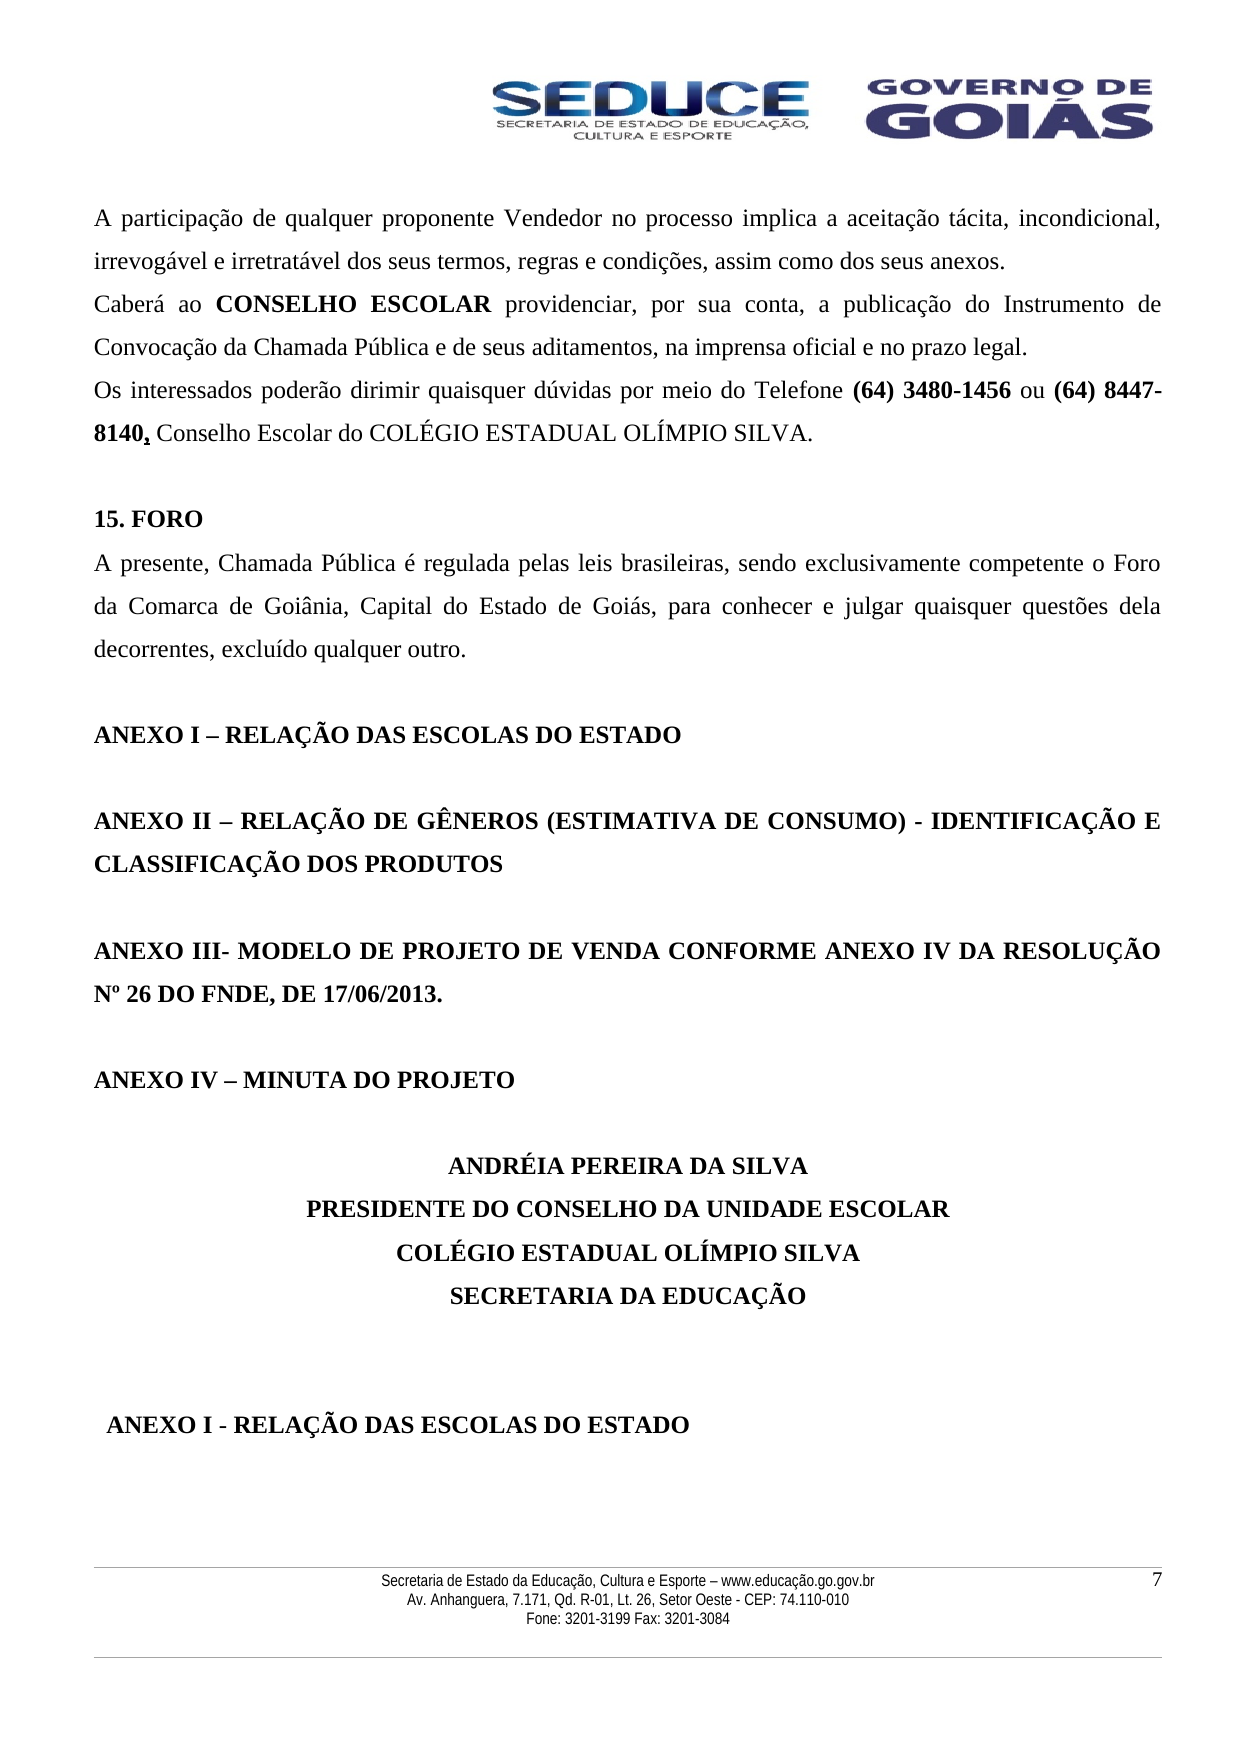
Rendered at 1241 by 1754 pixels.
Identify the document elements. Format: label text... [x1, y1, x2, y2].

text ANEXO IV – MINUTA DO PROJETO [94, 1065, 1162, 1094]
text SECRETARIA DA EDUCAÇÃO [94, 1281, 1162, 1309]
text ANEXO II – RELAÇÃO DE GÊNEROS (ESTIMATIVA DE CONSUMO) - IDENTIFICAÇÃO E CLASSIFICAÇÃO DOS PRODUTOS [94, 806, 1162, 878]
text A participação de qualquer proponente Vendedor no processo implica a aceitação tácita, incondicional, irrevogável e irretratável dos seus termos, regras e condições, assim como dos seus anexos. [94, 203, 1162, 274]
text Os interessados poderão dirimir quaisquer dúvidas por meio do Telefone (64) 3480-1456 ou (64) 8447-8140, Conselho Escolar do COLÉGIO ESTADUAL OLÍMPIO SILVA. [94, 375, 1162, 447]
text ANEXO I - RELAÇÃO DAS ESCOLAS DO ESTADO [94, 1410, 1162, 1439]
text PRESIDENTE DO CONSELHO DA UNIDADE ESCOLAR [94, 1194, 1162, 1223]
picture [492, 75, 1163, 146]
text ANEXO III- MODELO DE PROJETO DE VENDA CONFORME ANEXO IV DA RESOLUÇÃO Nº 26 DO FNDE, DE 17/06/2013. [94, 936, 1162, 1008]
text ANDRÉIA PEREIRA DA SILVA [94, 1151, 1162, 1180]
text COLÉGIO ESTADUAL OLÍMPIO SILVA [94, 1238, 1162, 1266]
text 15. FORO [94, 504, 1162, 533]
text Caberá ao CONSELHO ESCOLAR providenciar, por sua conta, a publicação do Instrumento de Convocação da Chamada Pública e de seus aditamentos, na imprensa oficial e no prazo legal. [94, 289, 1162, 361]
text ANEXO I – RELAÇÃO DAS ESCOLAS DO ESTADO [94, 720, 1162, 749]
text A presente, Chamada Pública é regulada pelas leis brasileiras, sendo exclusivamente competente o Foro da Comarca de Goiânia, Capital do Estado de Goiás, para conhecer e julgar quaisquer questões dela decorrentes, excluído qualquer outro. [94, 548, 1162, 663]
